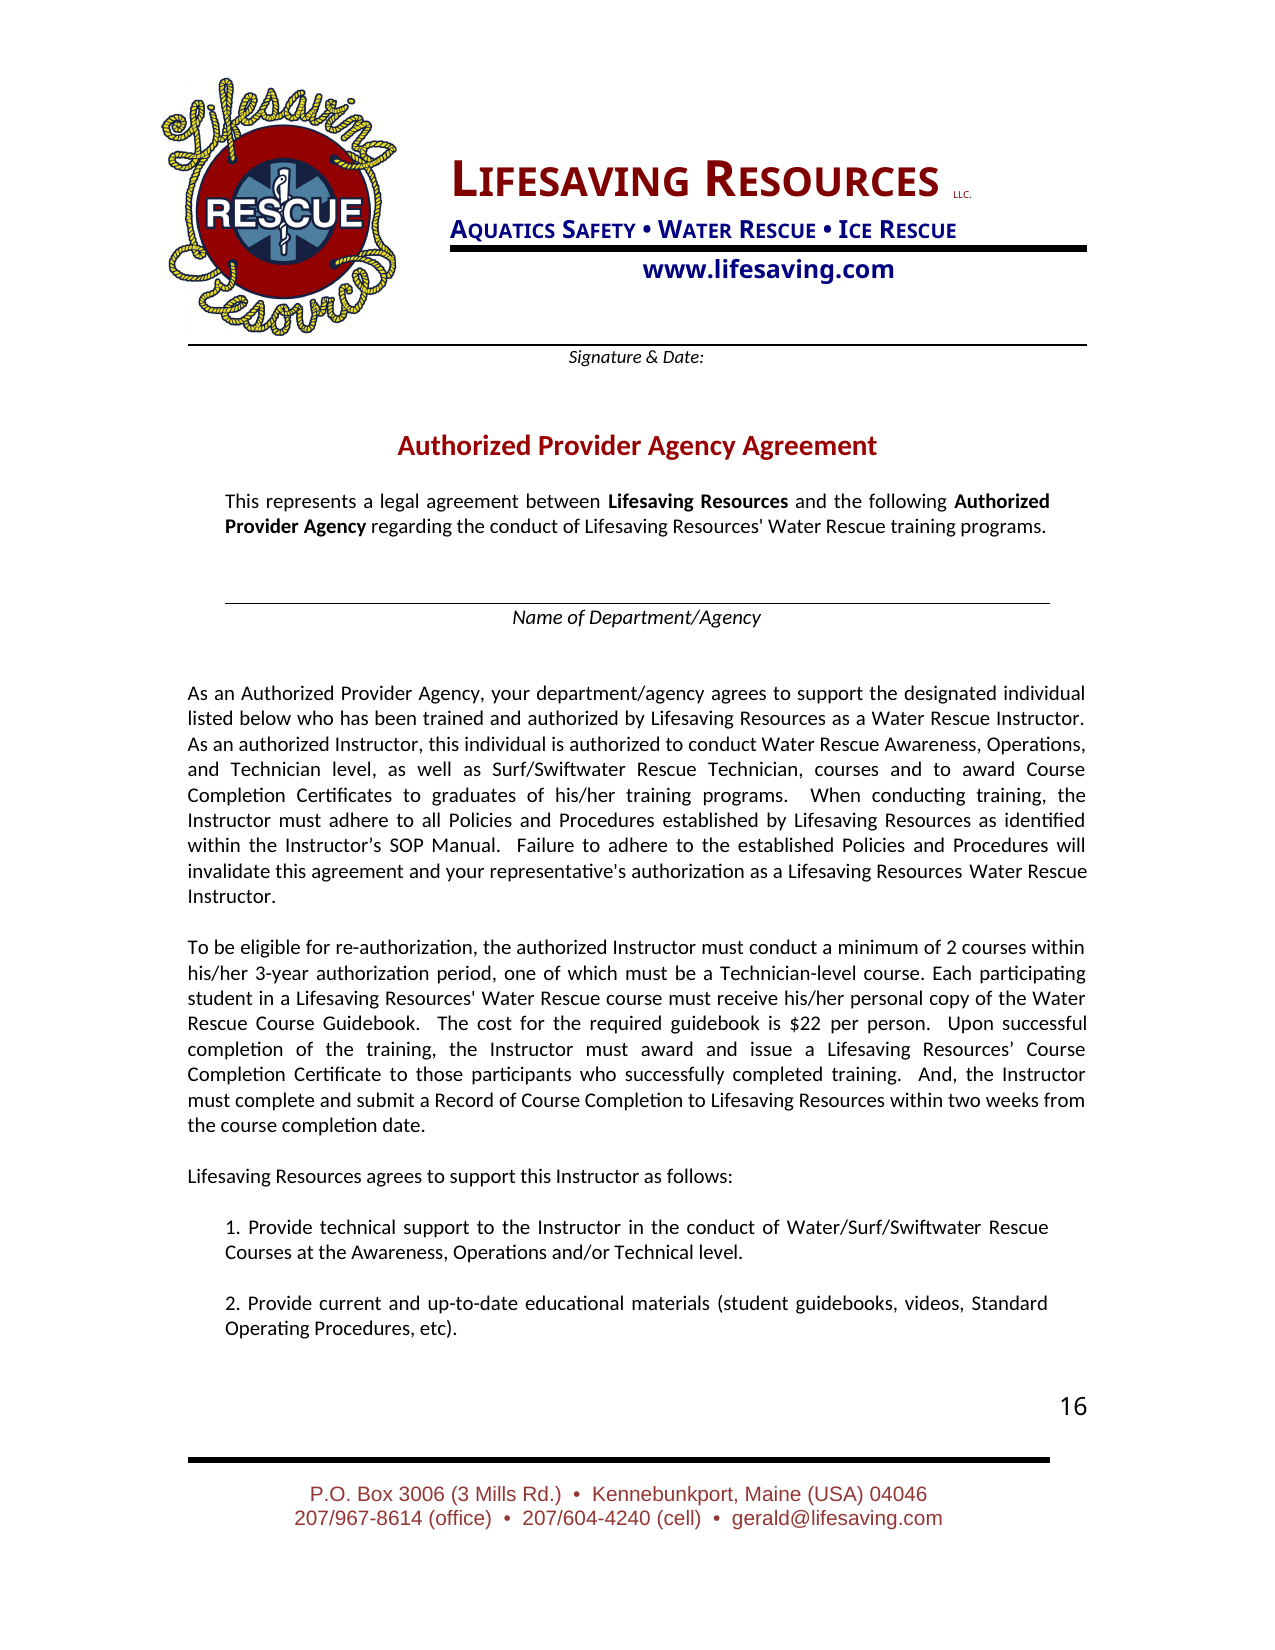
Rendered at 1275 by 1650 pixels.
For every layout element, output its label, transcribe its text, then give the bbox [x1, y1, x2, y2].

text Authorized Provider Agency Agreement [187, 427, 1087, 463]
text Name of Department/Agency [225, 604, 1050, 629]
text Signature & Date: [187, 345, 1087, 368]
text 1. Provide technical support to the Instructor in the conduct of Water/Surf/Swiftwater Rescue Courses at the Awareness, Operations and/or Technical level. [225, 1214, 1050, 1265]
text As an Authorized Provider Agency, your department/agency agrees to support the designated individual listed below who has been trained and authorized by Lifesaving Resources as a Water Rescue Instructor. As an authorized Instructor, this individual is authorized to conduct Water Rescue Awareness, Operations, and Technician level, as well as Surf/Swiftwater Rescue Technician, courses and to award Course Completion Certificates to graduates of his/her training programs. When conducting training, the Instructor must adhere to all Policies and Procedures established by Lifesaving Resources as identified within the Instructor’s SOP Manual. Failure to adhere to the established Policies and Procedures will invalidate this agreement and your representative's authorization as a Lifesaving Resources Water Rescue Instructor. [187, 680, 1087, 909]
text To be eligible for re-authorization, the authorized Instructor must conduct a minimum of 2 courses within his/her 3-year authorization period, one of which must be a Technician-level course. Each participating student in a Lifesaving Resources' Water Rescue course must receive his/her personal copy of the Water Rescue Course Guidebook. The cost for the required guidebook is $22 per person. Upon successful completion of the training, the Instructor must award and issue a Lifesaving Resources’ Course Completion Certificate to those participants who successfully completed training. And, the Instructor must complete and submit a Record of Course Completion to Lifesaving Resources within two weeks from the course completion date. [187, 934, 1087, 1138]
picture [158, 75, 397, 338]
text This represents a legal agreement between Lifesaving Resources and the following Authorized Provider Agency regarding the conduct of Lifesaving Resources' Water Rescue training programs. [225, 488, 1050, 539]
text Lifesaving Resources agrees to support this Instructor as follows: [187, 1163, 1087, 1188]
text 2. Provide current and up-to-date educational materials (student guidebooks, videos, Standard Operating Procedures, etc). [225, 1290, 1050, 1341]
